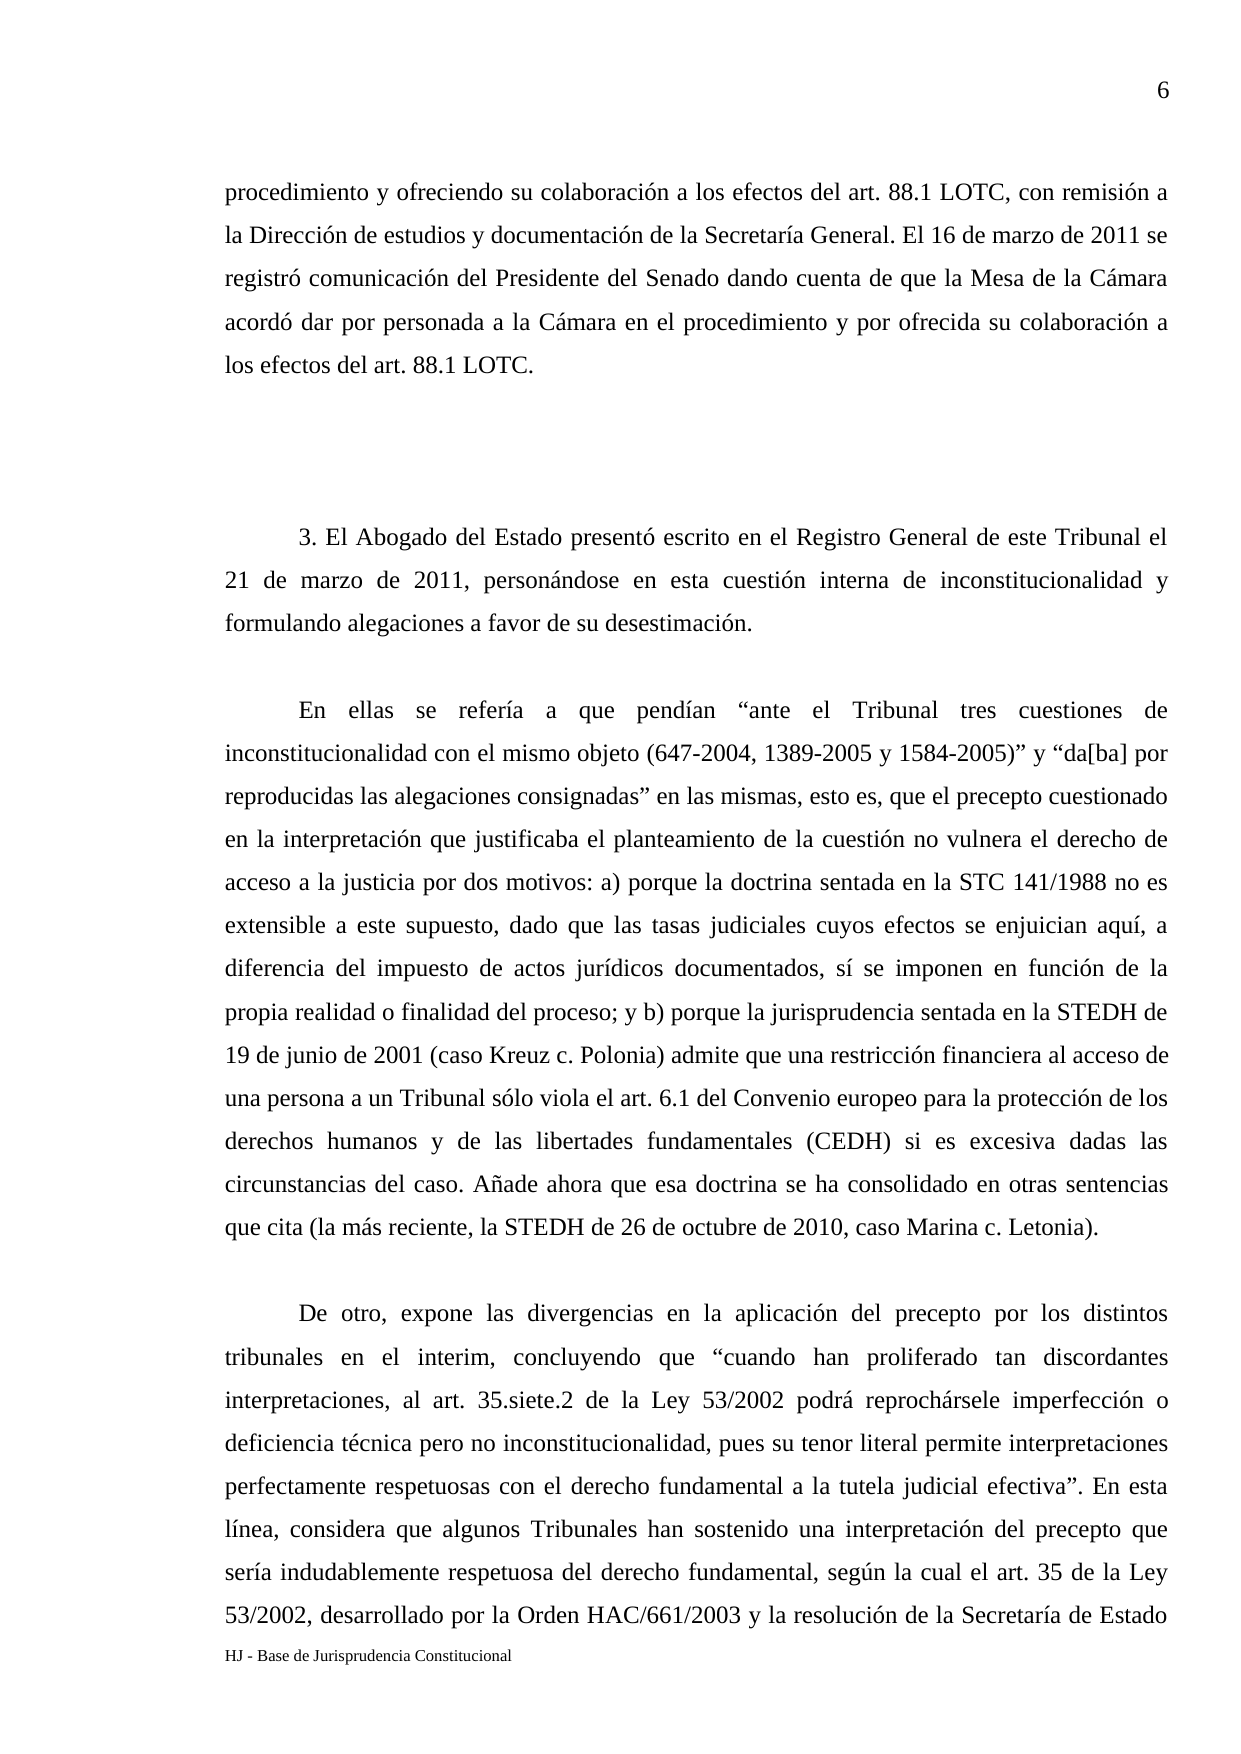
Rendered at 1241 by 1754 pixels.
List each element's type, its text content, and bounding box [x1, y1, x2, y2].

text En ellas se refería a que pendían “ante el Tribunal tres cuestiones de inconstitucionalidad con el mismo objeto (647-2004, 1389-2005 y 1584-2005)” y “da[ba] por reproducidas las alegaciones consignadas” en las mismas, esto es, que el precepto cuestionado en la interpretación que justificaba el planteamiento de la cuestión no vulnera el derecho de acceso a la justicia por dos motivos: a) porque la doctrina sentada en la STC 141/1988 no es extensible a este supuesto, dado que las tasas judiciales cuyos efectos se enjuician aquí, a diferencia del impuesto de actos jurídicos documentados, sí se imponen en función de la propia realidad o finalidad del proceso; y b) porque la jurisprudencia sentada en la STEDH de 19 de junio de 2001 (caso Kreuz c. Polonia) admite que una restricción financiera al acceso de una persona a un Tribunal sólo viola el art. 6.1 del Convenio europeo para la protección de los derechos humanos y de las libertades fundamentales (CEDH) si es excesiva dadas las circunstancias del caso. Añade ahora que esa doctrina se ha consolidado en otras sentencias que cita (la más reciente, la STEDH de 26 de octubre de 2010, caso Marina c. Letonia). [224, 695, 1169, 1241]
text 3. El Abogado del Estado presentó escrito en el Registro General de este Tribunal el 21 de marzo de 2011, personándose en esta cuestión interna de inconstitucionalidad y formulando alegaciones a favor de su desestimación. [224, 522, 1169, 637]
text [224, 1298, 1169, 1629]
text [224, 177, 1169, 378]
